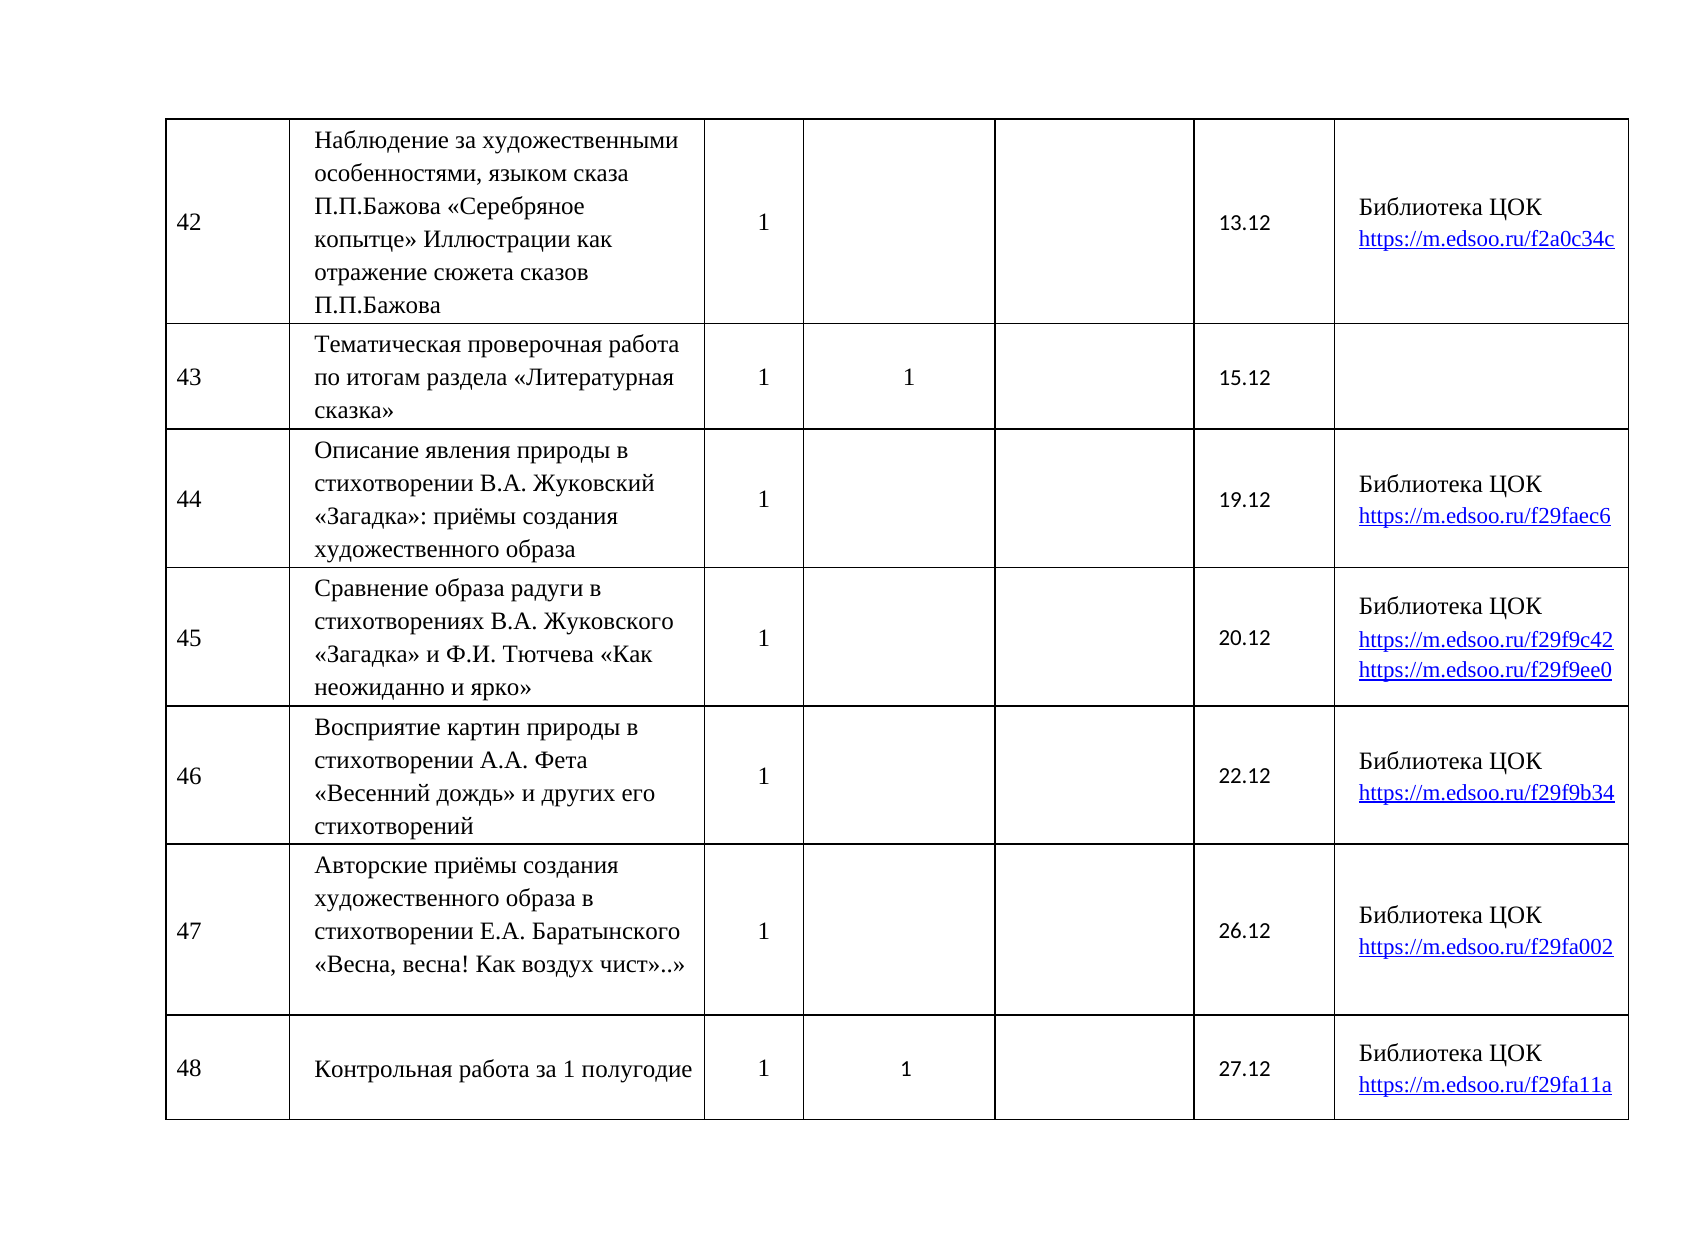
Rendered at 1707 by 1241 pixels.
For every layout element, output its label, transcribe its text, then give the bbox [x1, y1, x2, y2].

table_cell 48 [167, 1016, 289, 1119]
table_cell 20.12 [1195, 568, 1334, 705]
table_cell 1 [804, 1016, 994, 1119]
table_cell 27.12 [1195, 1016, 1334, 1119]
table_cell 1 [705, 324, 803, 428]
table_cell [804, 845, 994, 1014]
table_cell 1 [804, 324, 994, 428]
table_cell 46 [167, 707, 289, 843]
table_cell 45 [167, 568, 289, 705]
table_cell 1 [705, 707, 803, 843]
table_cell [996, 845, 1193, 1014]
table_cell 1 [705, 568, 803, 705]
table_cell 1 [705, 430, 803, 566]
table_cell [996, 120, 1193, 323]
table_cell Библиотека ЦОК https://m.edsoo.ru/f2a0c34c [1335, 120, 1628, 323]
table_cell [1335, 324, 1628, 428]
table_cell Библиотека ЦОК https://m.edsoo.ru/f29faec6 [1335, 430, 1628, 566]
table_cell [996, 568, 1193, 705]
table_cell [804, 120, 994, 323]
table_cell 43 [167, 324, 289, 428]
table_cell Авторские приёмы создания художественного образа в стихотворении Е.А. Баратынского «Весна, весна! Как воздух чист»..» [290, 845, 704, 1014]
table_cell 19.12 [1195, 430, 1334, 566]
table_cell 44 [167, 430, 289, 566]
table_cell Библиотека ЦОК https://m.edsoo.ru/f29fa11a [1335, 1016, 1628, 1119]
table_cell [804, 568, 994, 705]
table_cell [996, 1016, 1193, 1119]
table_cell Библиотека ЦОК https://m.edsoo.ru/f29f9b34 [1335, 707, 1628, 843]
table_cell [996, 430, 1193, 566]
table_cell Наблюдение за художественными особенностями, языком сказа П.П.Бажова «Серебряное копытце» Иллюстрации как отражение сюжета сказов П.П.Бажова [290, 120, 704, 323]
table_cell [996, 707, 1193, 843]
table_cell Библиотека ЦОК https://m.edsoo.ru/f29fa002 [1335, 845, 1628, 1014]
table_cell [804, 707, 994, 843]
table_cell Библиотека ЦОК https://m.edsoo.ru/f29f9c42 https://m.edsoo.ru/f29f9ee0 [1335, 568, 1628, 705]
table_cell Контрольная работа за 1 полугодие [290, 1016, 704, 1119]
table_cell Восприятие картин природы в стихотворении А.А. Фета «Весенний дождь» и других его стихотворений [290, 707, 704, 843]
table_cell 15.12 [1195, 324, 1334, 428]
table_cell 22.12 [1195, 707, 1334, 843]
table_cell 1 [705, 845, 803, 1014]
table_cell 26.12 [1195, 845, 1334, 1014]
table_cell Сравнение образа радуги в стихотворениях В.А. Жуковского «Загадка» и Ф.И. Тютчева «Как неожиданно и ярко» [290, 568, 704, 705]
table_cell 13.12 [1195, 120, 1334, 323]
table_cell 42 [167, 120, 289, 323]
table_cell Описание явления природы в стихотворении В.А. Жуковский «Загадка»: приёмы создания художественного образа [290, 430, 704, 566]
table_cell [996, 324, 1193, 428]
table_cell Тематическая проверочная работа по итогам раздела «Литературная сказка» [290, 324, 704, 428]
table_cell 47 [167, 845, 289, 1014]
table_cell 1 [705, 1016, 803, 1119]
table_cell [804, 430, 994, 566]
table_cell 1 [705, 120, 803, 323]
